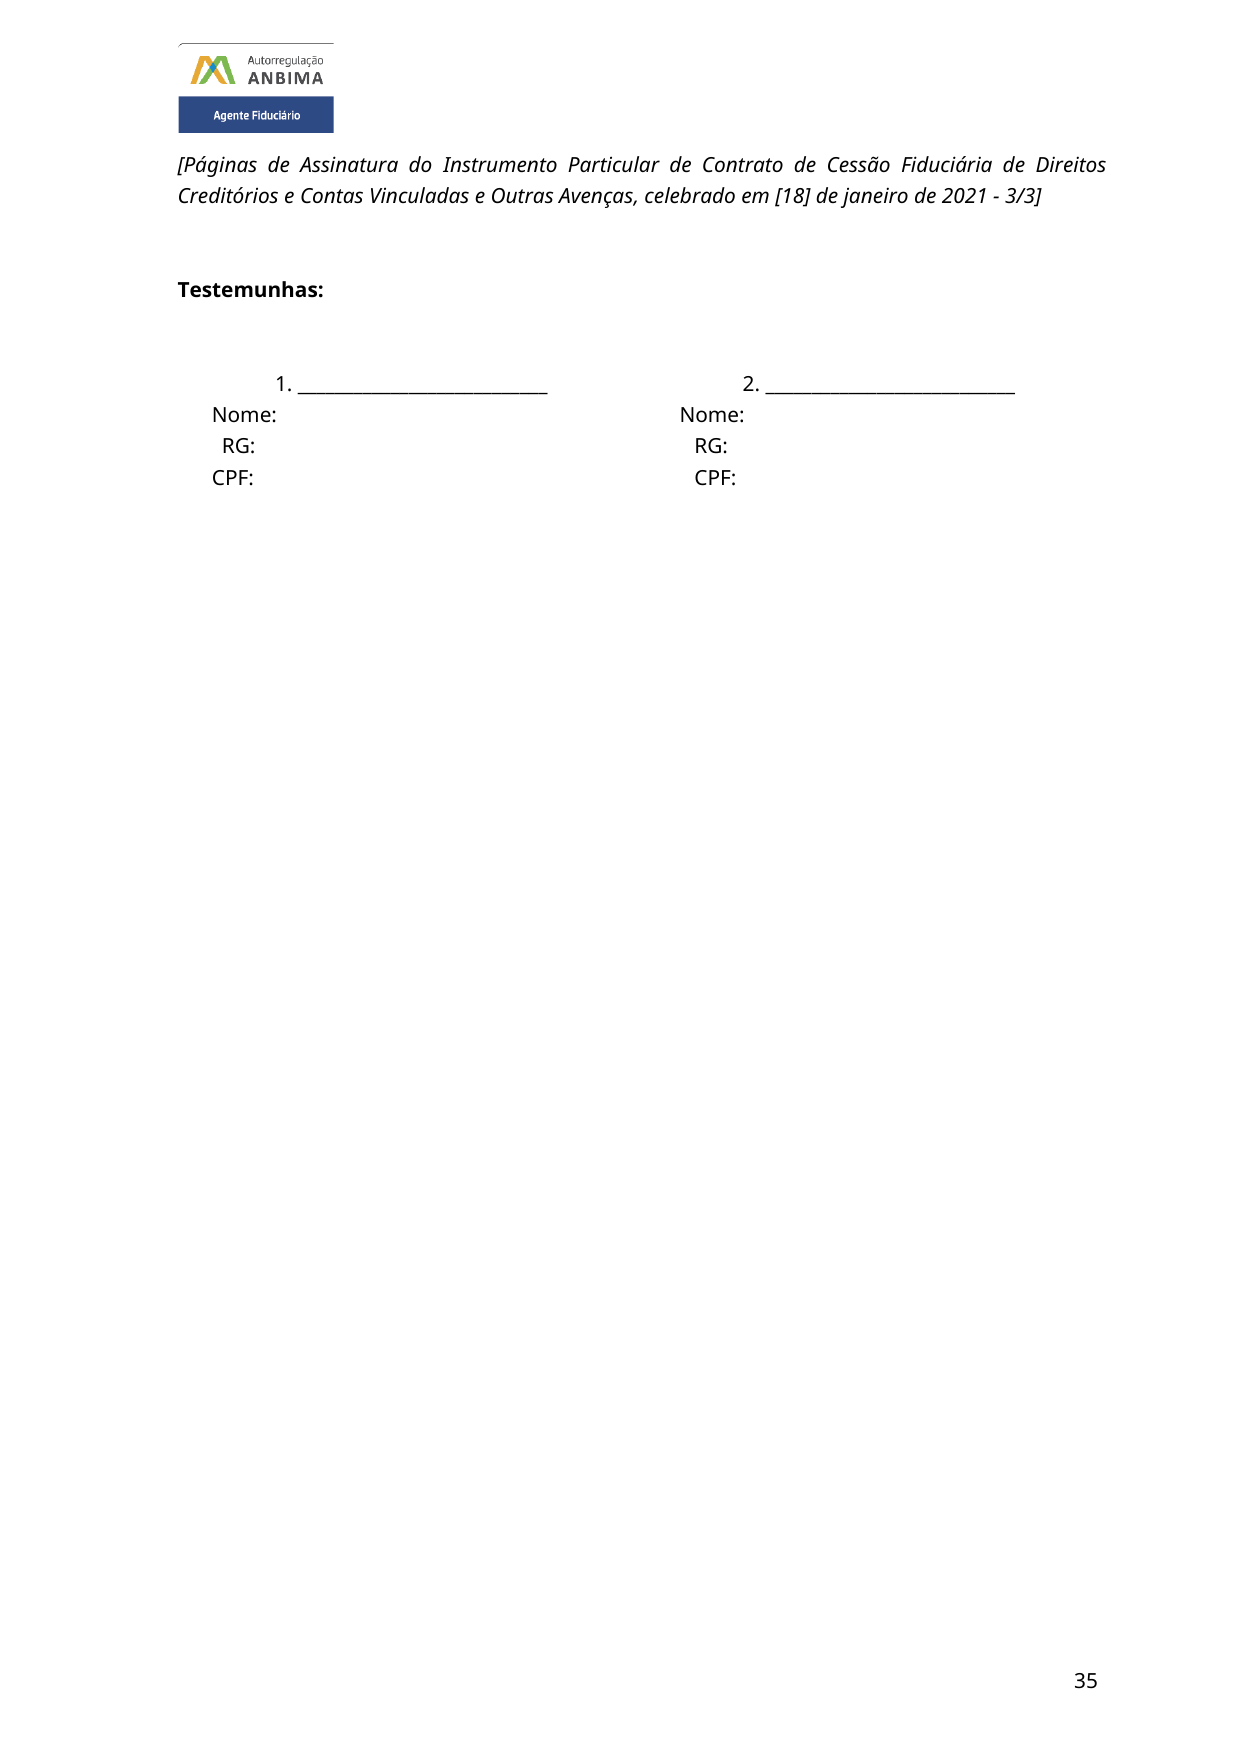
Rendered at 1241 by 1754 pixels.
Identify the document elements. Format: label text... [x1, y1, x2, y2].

table_cell Nome: RG: CPF: [645, 398, 1113, 491]
text Testemunhas: [177, 273, 1110, 304]
table_cell Nome: RG: CPF: [177, 398, 645, 491]
table_header 2. ___________________________ [645, 366, 1113, 398]
picture [177, 43, 334, 131]
text [Páginas de Assinatura do Instrumento Particular de Contrato de Cessão Fiduciária de Direitos Creditórios e Contas Vinculadas e Outras Avenças, celebrado em [18] de janeiro de 2021 - 3/3] [177, 148, 1110, 210]
table_header 1. ___________________________ [177, 366, 645, 398]
